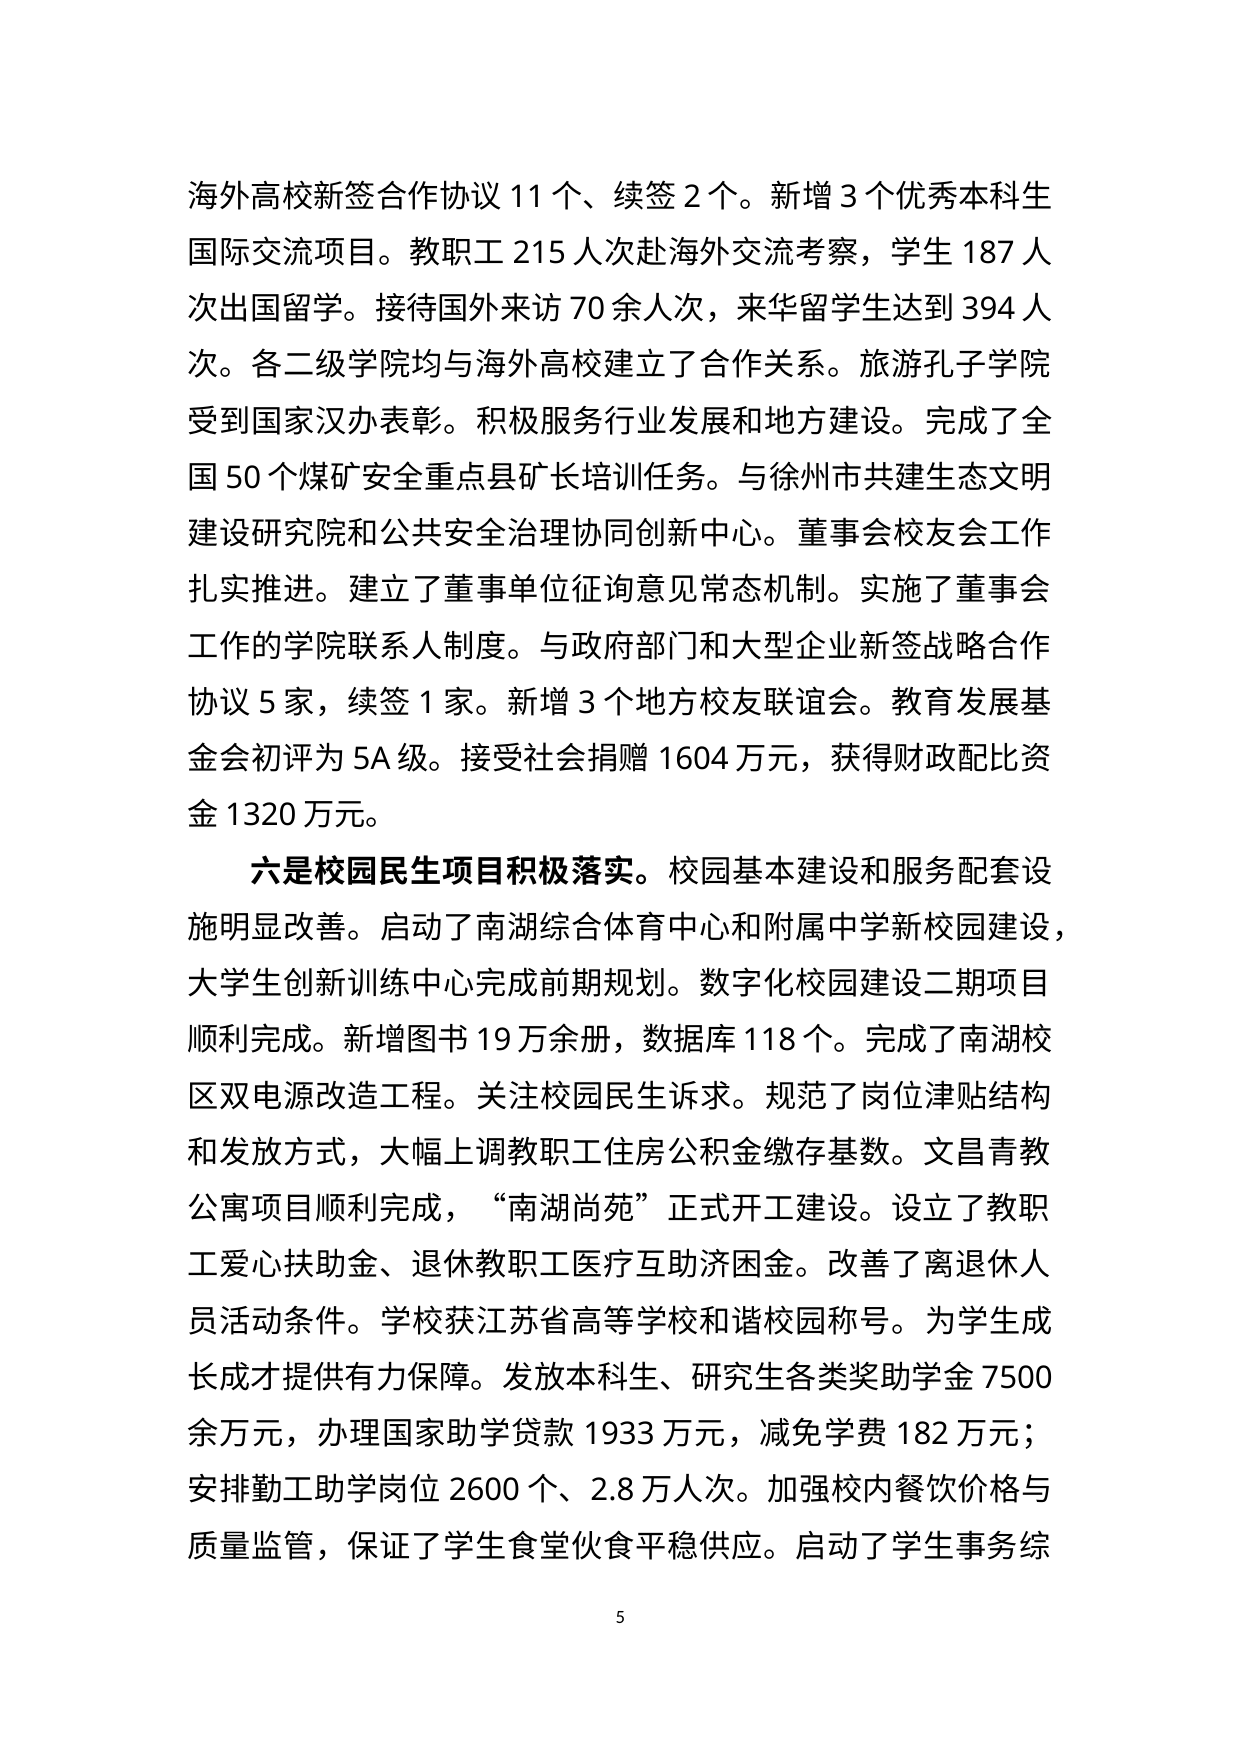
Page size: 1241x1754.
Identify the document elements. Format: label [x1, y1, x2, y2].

text [187, 837, 1053, 1568]
text [187, 162, 1053, 837]
